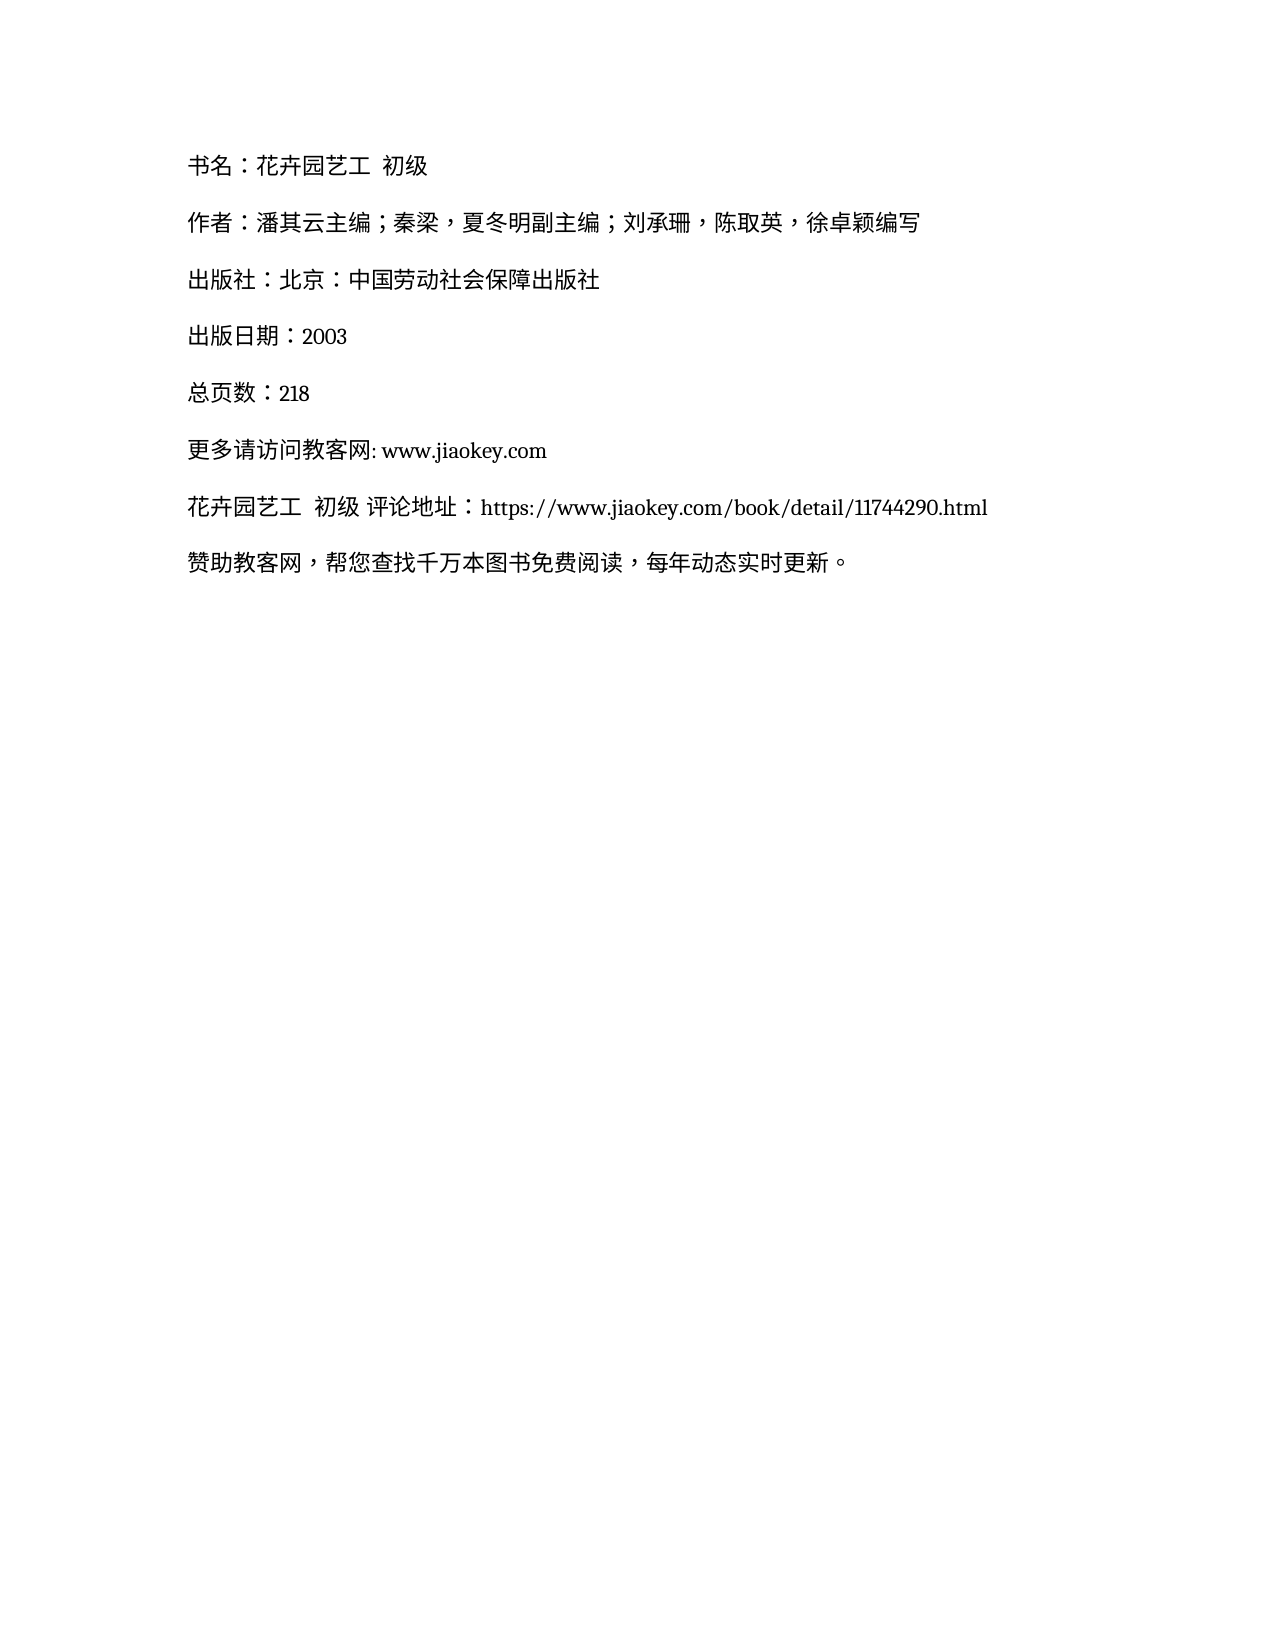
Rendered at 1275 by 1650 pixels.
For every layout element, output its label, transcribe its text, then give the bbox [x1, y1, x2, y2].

text 更多请访问教客网: www.jiaokey.com [187, 434, 1087, 465]
text 花卉园艺工 初级 评论地址：https://www.jiaokey.com/book/detail/11744290.html [187, 491, 1087, 522]
text 赞助教客网，帮您查找千万本图书免费阅读，每年动态实时更新。 [187, 547, 1087, 579]
text 出版日期：2003 [187, 320, 1087, 352]
text 作者：潘其云主编；秦梁，夏冬明副主编；刘承珊，陈取英，徐卓颖编写 [187, 207, 1087, 238]
text 出版社：北京：中国劳动社会保障出版社 [187, 263, 1087, 295]
text 书名：花卉园艺工 初级 [187, 150, 1087, 181]
text 总页数：218 [187, 377, 1087, 408]
